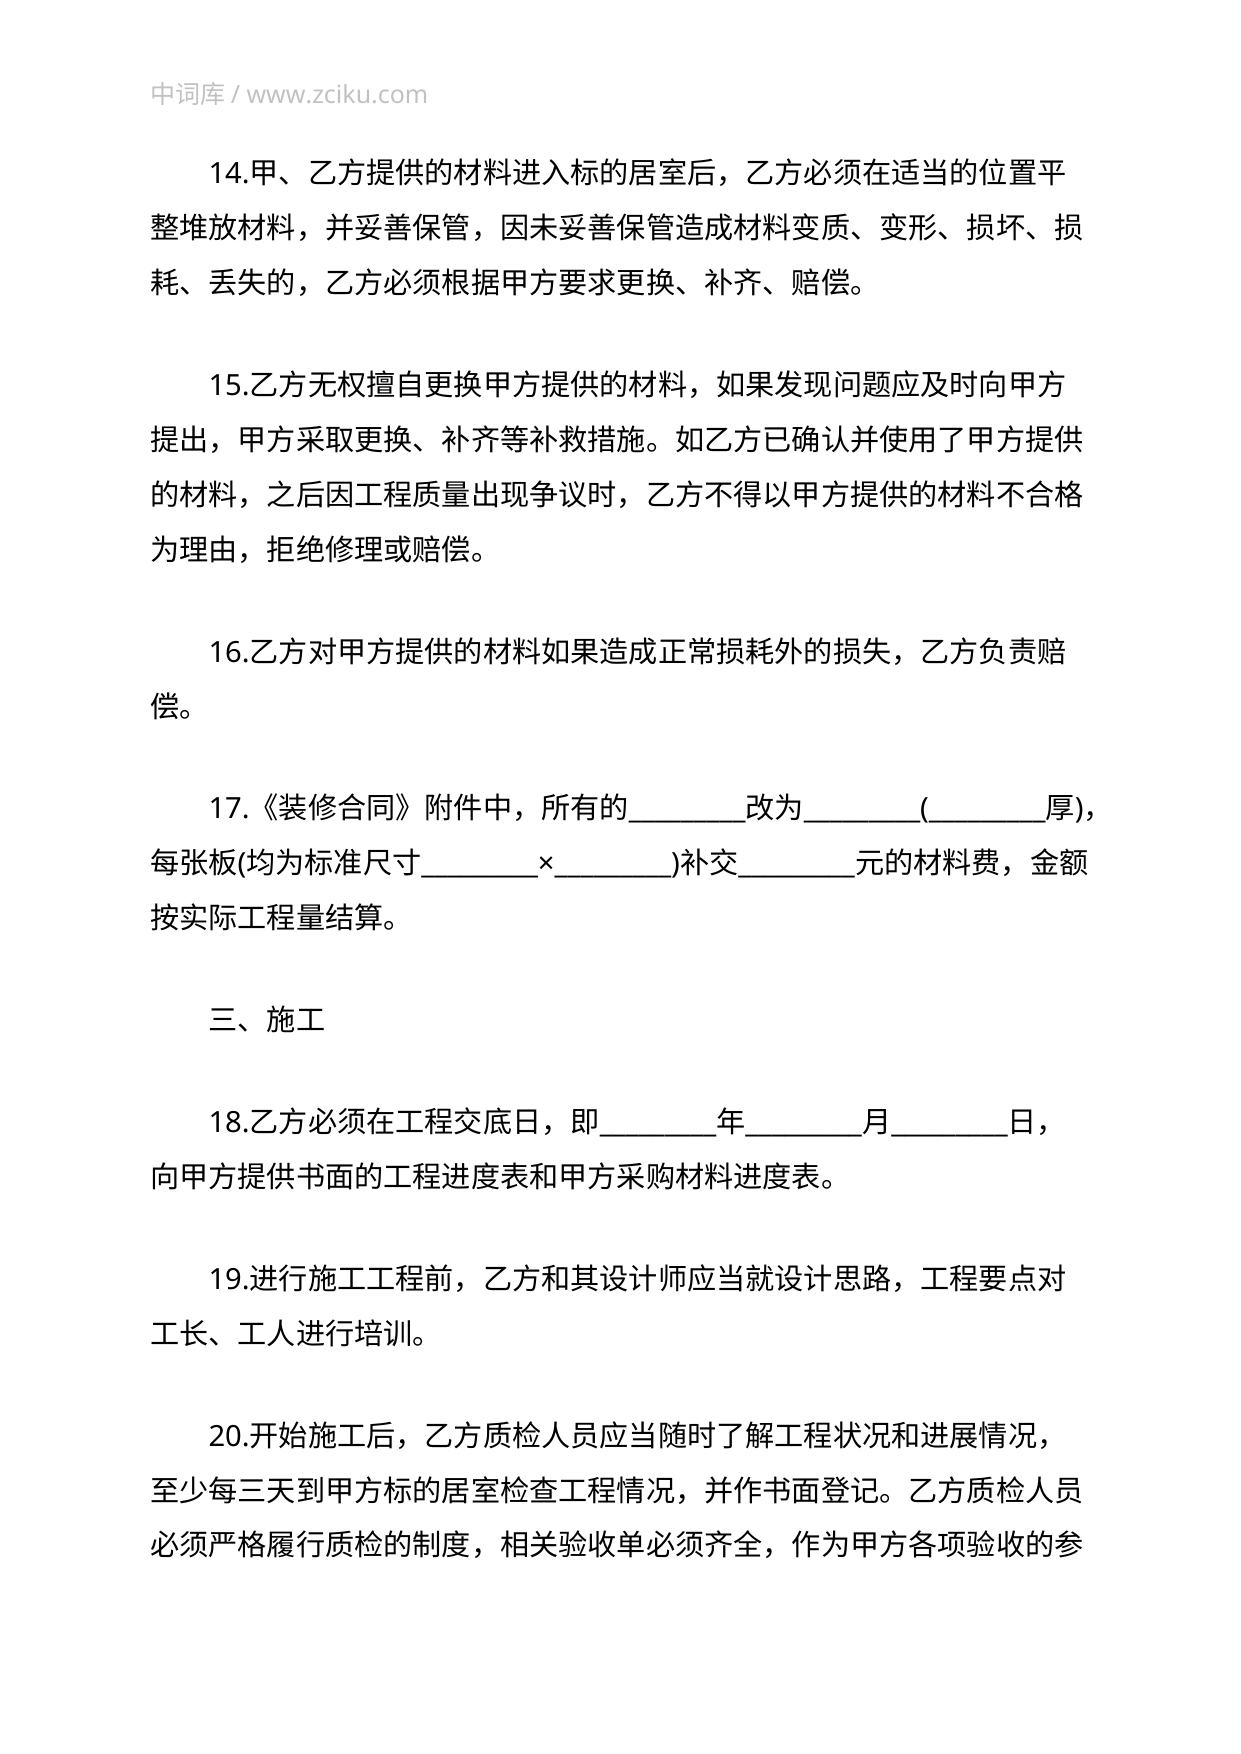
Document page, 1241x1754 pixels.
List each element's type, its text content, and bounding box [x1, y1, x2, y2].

text 18.乙方必须在工程交底日，即_________年_________月_________日，向甲方提供书面的工程进度表和甲方采购材料进度表。 [150, 1098, 1090, 1196]
text 19.进行施工工程前，乙方和其设计师应当就设计思路，工程要点对工长、工人进行培训。 [150, 1255, 1090, 1353]
text 14.甲、乙方提供的材料进入标的居室后，乙方必须在适当的位置平整堆放材料，并妥善保管，因未妥善保管造成材料变质、变形、损坏、损耗、丢失的，乙方必须根据甲方要求更换、补齐、赔偿。 [150, 150, 1090, 302]
text 17.《装修合同》附件中，所有的_________改为_________(_________厚)，每张板(均为标准尺寸_________×_________)补交_________元的材料费，金额按实际工程量结算。 [150, 785, 1090, 937]
text 16.乙方对甲方提供的材料如果造成正常损耗外的损失，乙方负责赔偿。 [150, 628, 1090, 726]
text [150, 1412, 1090, 1564]
text 三、施工 [150, 997, 1090, 1039]
text 15.乙方无权擅自更换甲方提供的材料，如果发现问题应及时向甲方提出，甲方采取更换、补齐等补救措施。如乙方已确认并使用了甲方提供的材料，之后因工程质量出现争议时，乙方不得以甲方提供的材料不合格为理由，拒绝修理或赔偿。 [150, 362, 1090, 569]
